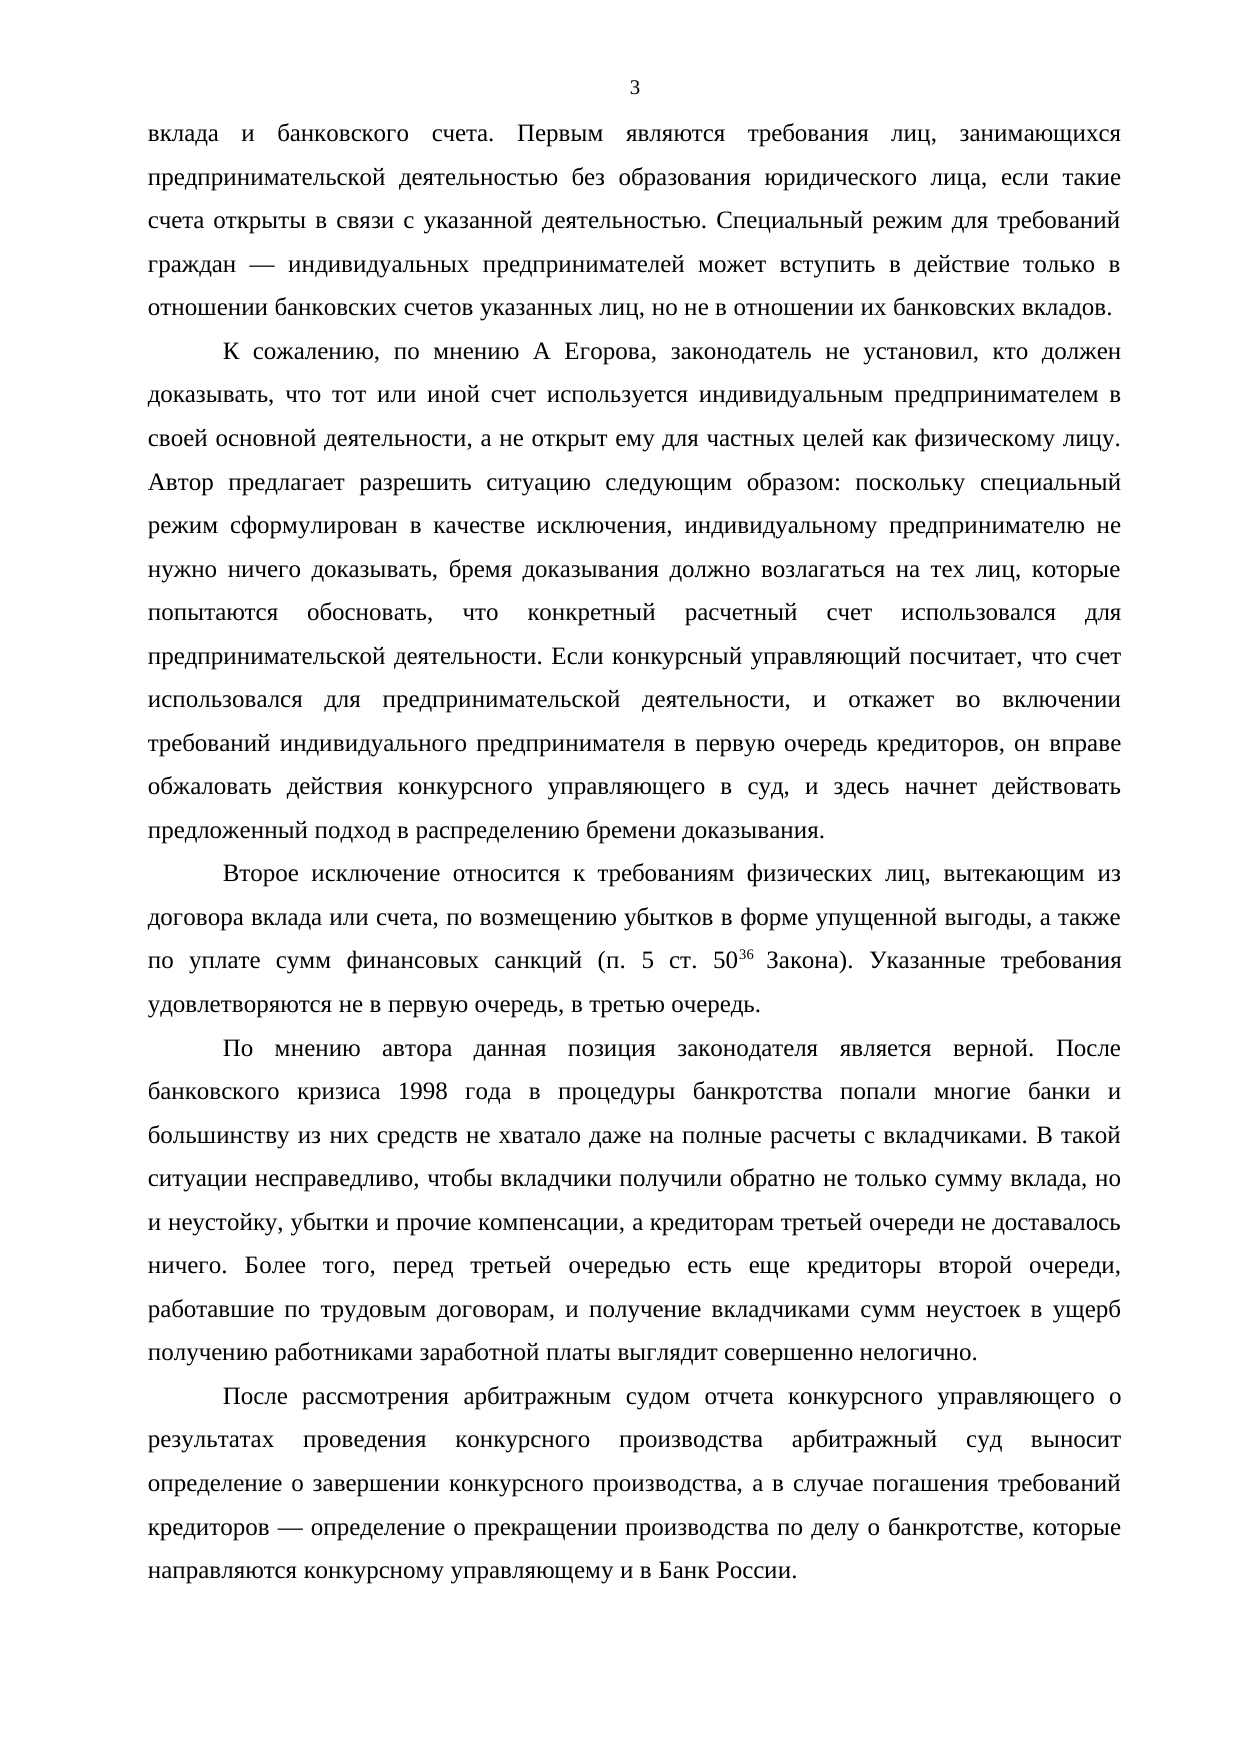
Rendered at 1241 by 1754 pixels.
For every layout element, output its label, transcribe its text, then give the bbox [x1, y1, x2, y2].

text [148, 118, 1122, 321]
text По мнению автора данная позиция законодателя является верной. После банковского кризиса 1998 года в процедуры банкротства попали многие банки и большинству из них средств не хватало даже на полные расчеты с вкладчиками. В такой ситуации несправедливо, чтобы вкладчики получили обратно не только сумму вклада, но и неустойку, убытки и прочие компенсации, а кредиторам третьей очереди не доставалось ничего. Более того, перед третьей очередью есть еще кредиторы второй очереди, работавшие по трудовым договорам, и получение вкладчиками сумм неустоек в ущерб получению работниками заработной платы выглядит совершенно нелогично. [148, 1032, 1122, 1366]
text После рассмотрения арбитражным судом отчета конкурсного управляющего о результатах проведения конкурсного производства арбитражный суд выносит определение о завершении конкурсного производства, а в случае погашения требований кредиторов — определение о прекращении производства по делу о банкротстве, которые направляются конкурсному управляющему и в Банк России. [148, 1381, 1122, 1584]
text К сожалению, по мнению А Егорова, законодатель не установил, кто должен доказывать, что тот или иной счет используется индивидуальным предпринимателем в своей основной деятельности, а не открыт ему для частных целей как физическому лицу. Автор предлагает разрешить ситуацию следующим образом: поскольку специальный режим сформулирован в качестве исключения, индивидуальному предпринимателю не нужно ничего доказывать, бремя доказывания должно возлагаться на тех лиц, которые попытаются обосновать, что конкретный расчетный счет использовался для предпринимательской деятельности. Если конкурсный управляющий посчитает, что счет использовался для предпринимательской деятельности, и откажет во включении требований индивидуального предпринимателя в первую очередь кредиторов, он вправе обжаловать действия конкурсного управляющего в суд, и здесь начнет действовать предложенный подход в распределению бремени доказывания. [148, 336, 1122, 844]
text Второе исключение относится к требованиям физических лиц, вытекающим из договора вклада или счета, по возмещению убытков в форме упущенной выгоды, а также по уплате сумм финансовых санкций (п. 5 ст. 5036 Закона). Указанные требования удовлетворяются не в первую очередь, в третью очередь. [148, 858, 1122, 1018]
